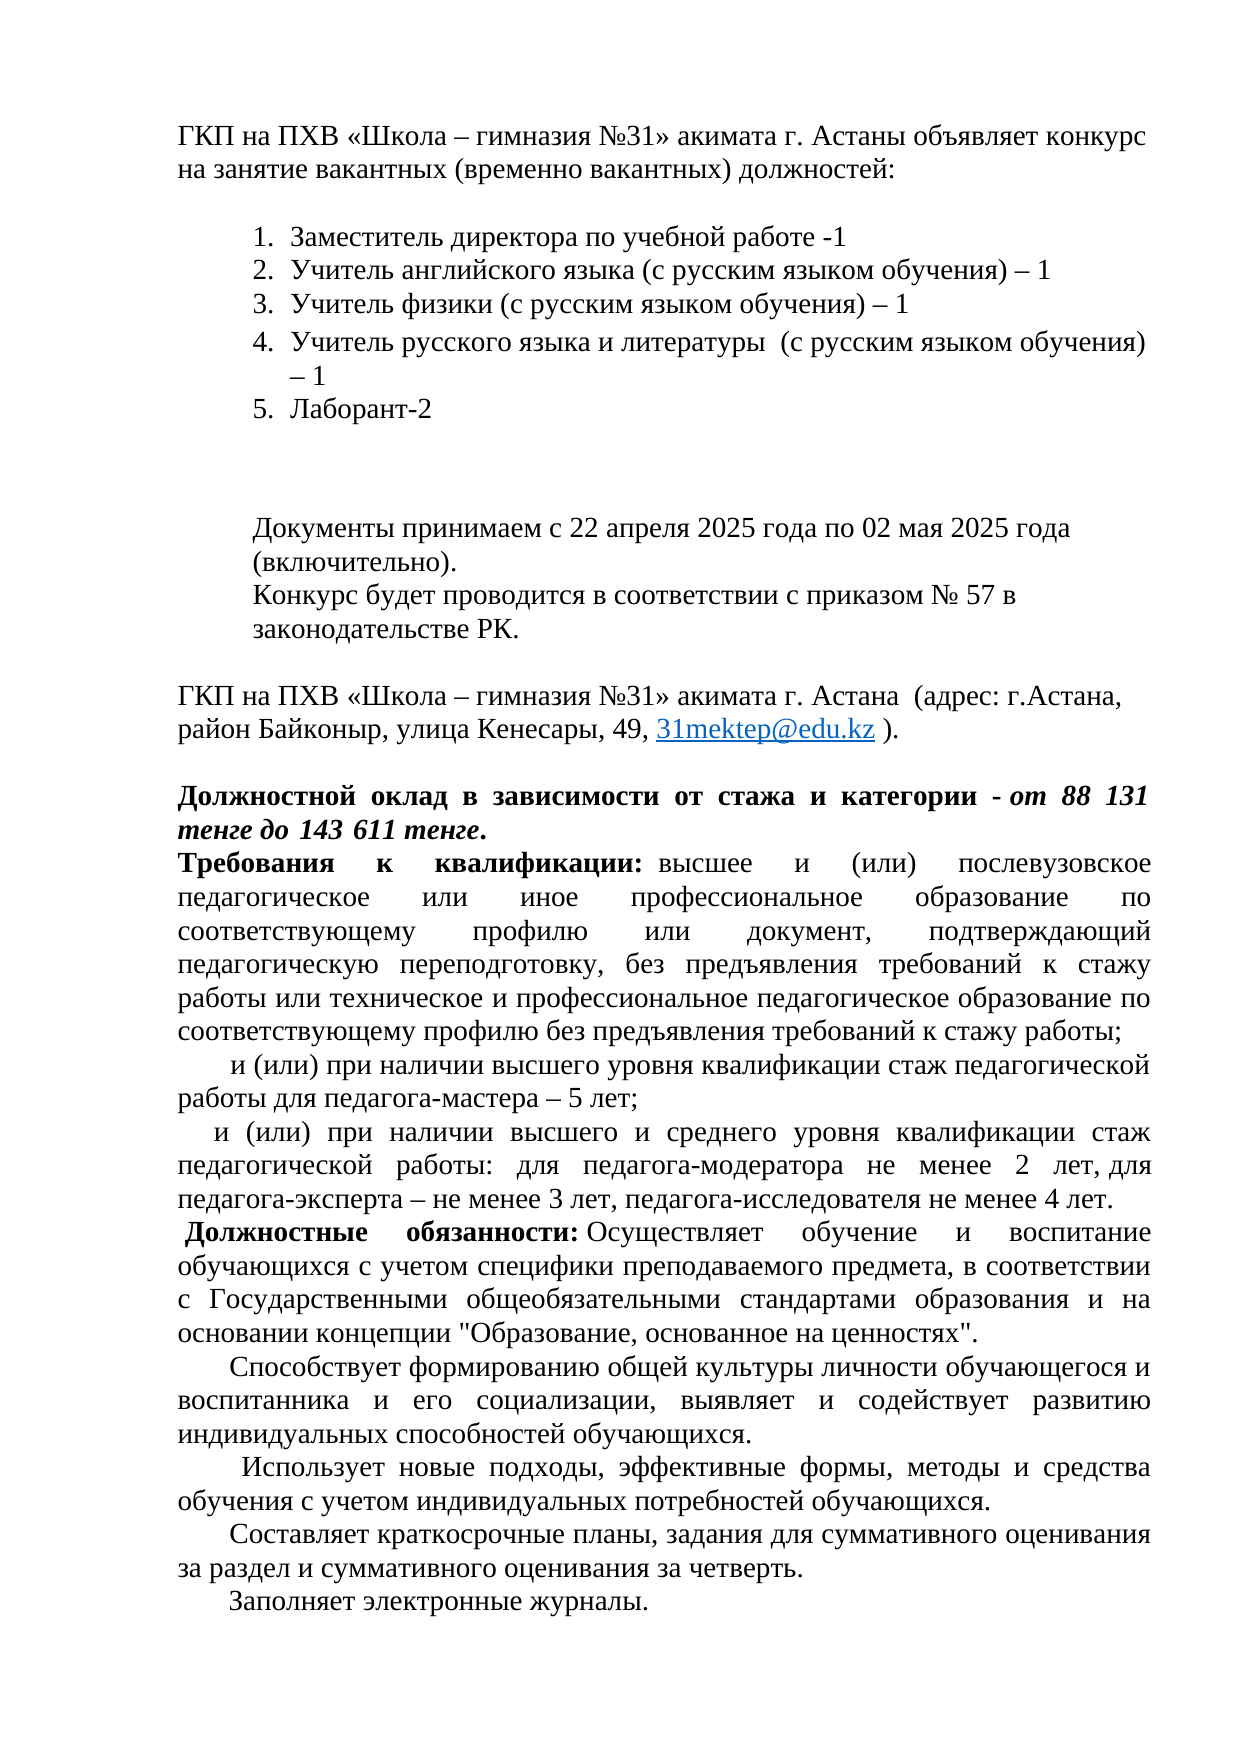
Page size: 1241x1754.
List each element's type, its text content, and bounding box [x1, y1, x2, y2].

text Должностные обязанности: Осуществляет обучение и воспитание обучающихся с учетом специфики преподаваемого предмета, в соответствии с Государственными общеобязательными стандартами образования и на основании концепции "Образование, основанное на ценностях". [177, 1214, 1152, 1349]
text ГКП на ПХВ «Школа – гимназия №31» акимата г. Астаны объявляет конкурс на занятие вакантных (временно вакантных) должностей: [177, 118, 1152, 185]
text Заполняет электронные журналы. [177, 1583, 1152, 1617]
list Учитель английского языка (с русским языком обучения) – 1 [252, 252, 1152, 286]
list Учитель физики (с русским языком обучения) – 1 [252, 286, 1152, 319]
text Требования к квалификации: высшее и (или) послевузовское педагогическое или иное профессиональное образование по соответствующему профилю или документ, подтверждающий педагогическую переподготовку, без предъявления требований к стажу работы или техническое и профессиональное педагогическое образование по соответствующему профилю без предъявления требований к стажу работы; [177, 846, 1152, 1047]
list Учитель русского языка и литературы (с русским языком обучения) – 1 [252, 324, 1152, 391]
text и (или) при наличии высшего и среднего уровня квалификации стаж педагогической работы: для педагога-модератора не менее 2 лет, для педагога-эксперта – не менее 3 лет, педагога-исследователя не менее 4 лет. [177, 1114, 1152, 1214]
list Лаборант-2 [252, 391, 1152, 425]
list Конкурс будет проводится в соответствии с приказом № 57 в законодательстве РК. [252, 577, 1152, 644]
text и (или) при наличии высшего уровня квалификации стаж педагогической работы для педагога-мастера – 5 лет; [177, 1047, 1152, 1114]
list Документы принимаем с 22 апреля 2025 года по 02 мая 2025 года (включительно). [252, 510, 1152, 577]
text Должностной оклад в зависимости от стажа и категории - от 88 131 тенге до 143 611 тенге. [177, 778, 1152, 846]
text Способствует формированию общей культуры личности обучающегося и воспитанника и его социализации, выявляет и содействует развитию индивидуальных способностей обучающихся. [177, 1349, 1152, 1449]
text ГКП на ПХВ «Школа – гимназия №31» акимата г. Астана (адрес: г.Астана, район Байконыр, улица Кенесары, 49, 31mektep@edu.kz ). [177, 678, 1152, 745]
list Заместитель директора по учебной работе -1 [252, 219, 1152, 252]
text Использует новые подходы, эффективные формы, методы и средства обучения с учетом индивидуальных потребностей обучающихся. [177, 1449, 1152, 1516]
text Составляет краткосрочные планы, задания для суммативного оценивания за раздел и суммативного оценивания за четверть. [177, 1516, 1152, 1583]
